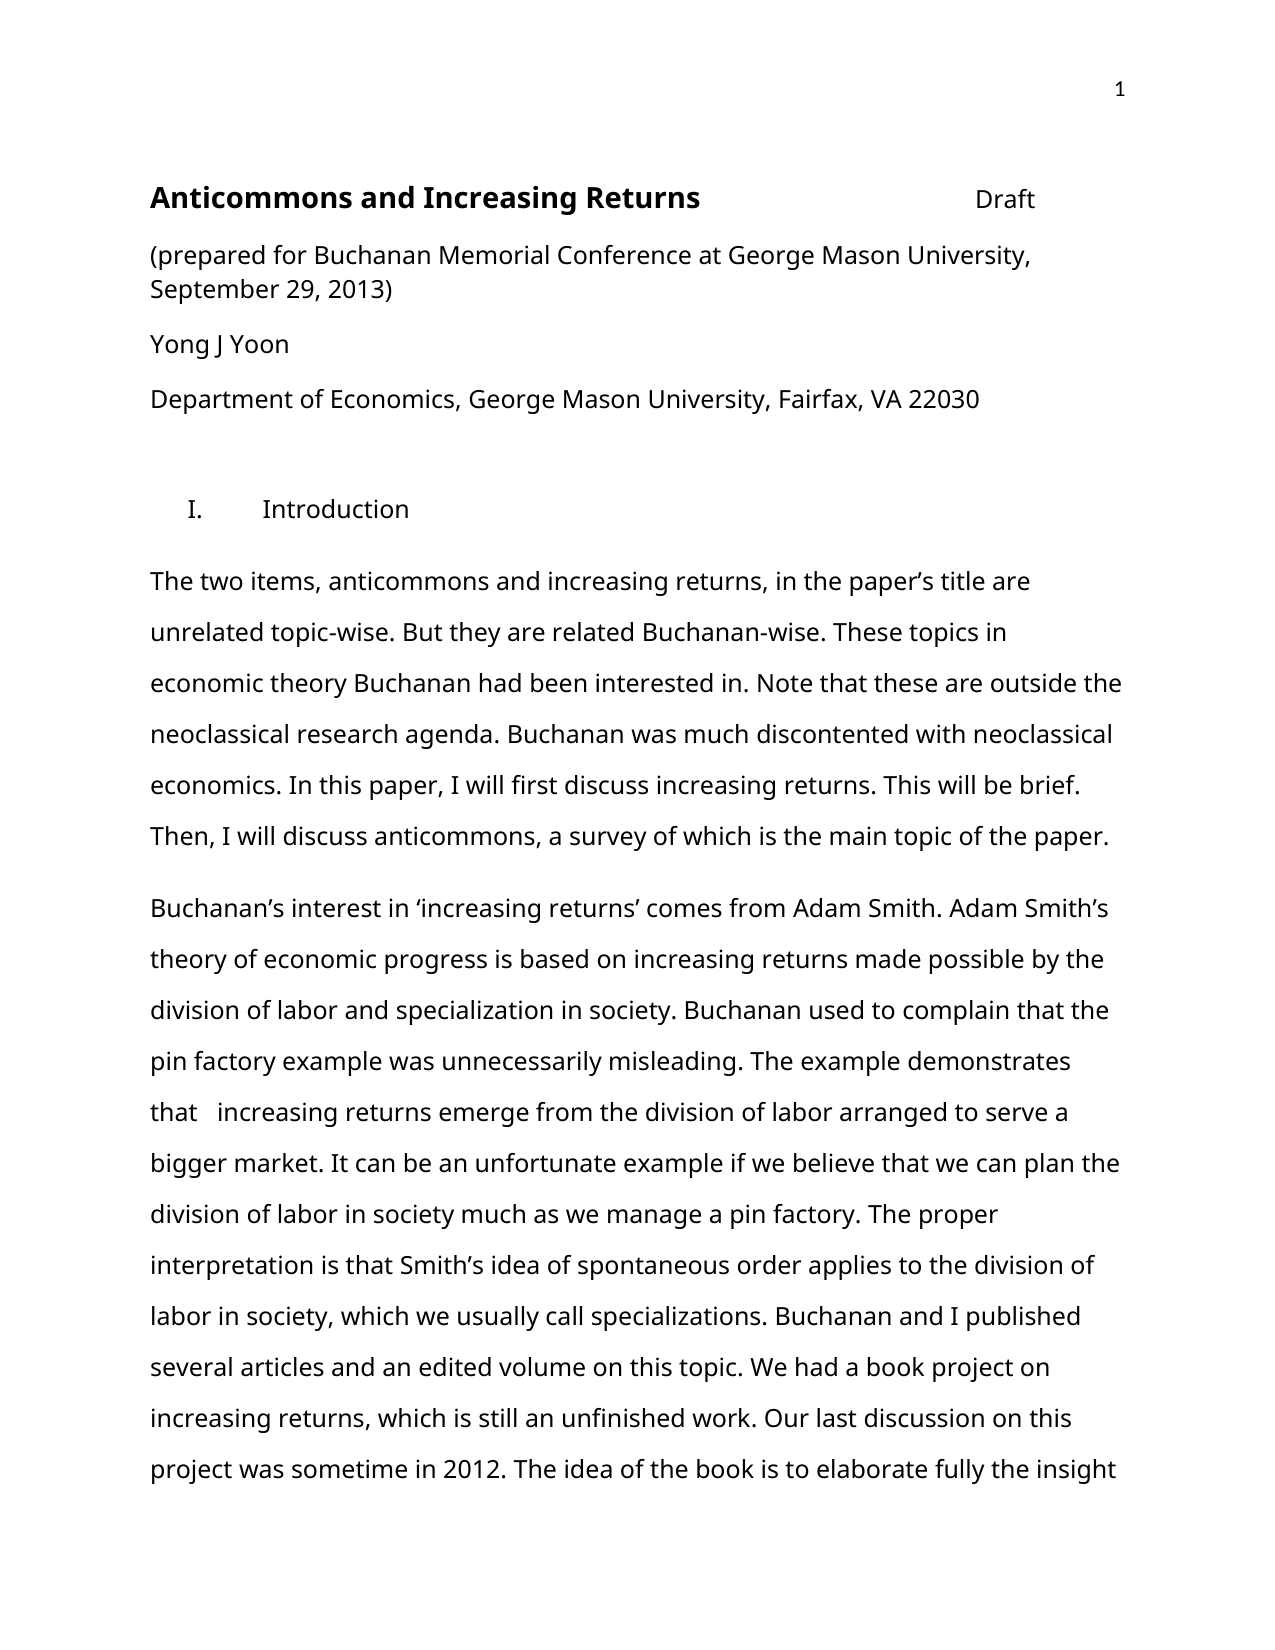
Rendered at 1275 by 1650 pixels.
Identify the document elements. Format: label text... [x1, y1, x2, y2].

text The two items, anticommons and increasing returns, in the paper’s title are unrelated topic-wise. But they are related Buchanan-wise. These topics in economic theory Buchanan had been interested in. Note that these are outside the neoclassical research agenda. Buchanan was much discontented with neoclassical economics. In this paper, I will first discuss increasing returns. This will be brief. Then, I will discuss anticommons, a survey of which is the main topic of the paper. [150, 563, 1125, 852]
text Yong J Yoon [150, 327, 1125, 361]
list Introduction [187, 491, 1125, 525]
text Department of Economics, George Mason University, Fairfax, VA 22030 [150, 382, 1125, 416]
text (prepared for Buchanan Memorial Conference at George Mason University, September 29, 2013) [150, 238, 1125, 306]
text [150, 890, 1125, 1486]
text Anticommons and Increasing Returns Draft [150, 177, 1125, 217]
